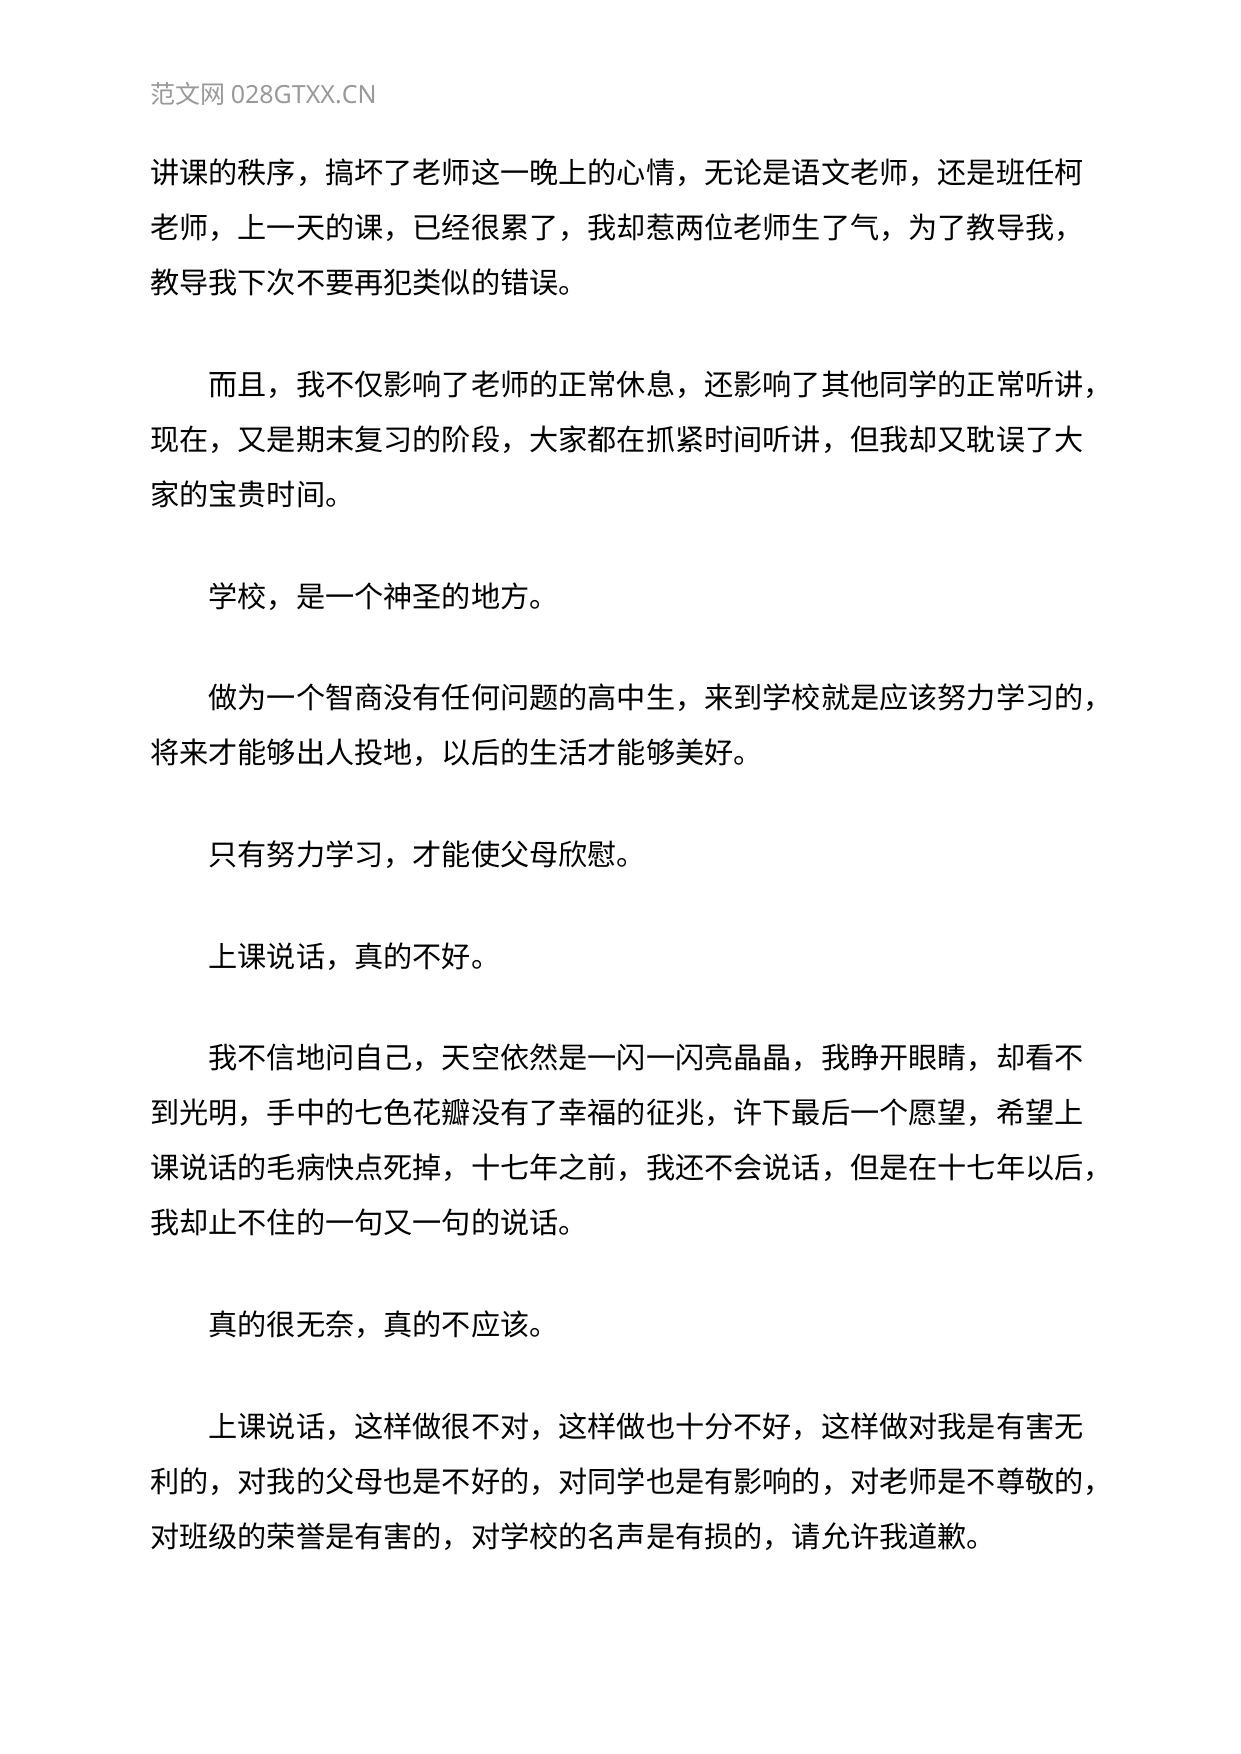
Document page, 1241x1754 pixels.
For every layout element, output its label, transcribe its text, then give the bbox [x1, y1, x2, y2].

text 上课说话，真的不好。 [150, 933, 1090, 976]
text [150, 150, 1090, 302]
text 学校，是一个神圣的地方。 [150, 573, 1090, 615]
text 上课说话，这样做很不对，这样做也十分不好，这样做对我是有害无利的，对我的父母也是不好的，对同学也是有影响的，对老师是不尊敬的，对班级的荣誉是有害的，对学校的名声是有损的，请允许我道歉。 [150, 1403, 1090, 1555]
text 真的很无奈，真的不应该。 [150, 1302, 1090, 1344]
text 做为一个智商没有任何问题的高中生，来到学校就是应该努力学习的，将来才能够出人投地，以后的生活才能够美好。 [150, 675, 1090, 772]
text 我不信地问自己，天空依然是一闪一闪亮晶晶，我睁开眼睛，却看不到光明，手中的七色花瓣没有了幸福的征兆，许下最后一个愿望，希望上课说话的毛病快点死掉，十七年之前，我还不会说话，但是在十七年以后，我却止不住的一句又一句的说话。 [150, 1035, 1090, 1242]
text 而且，我不仅影响了老师的正常休息，还影响了其他同学的正常听讲，现在，又是期末复习的阶段，大家都在抓紧时间听讲，但我却又耽误了大家的宝贵时间。 [150, 362, 1090, 514]
text 只有努力学习，才能使父母欣慰。 [150, 832, 1090, 874]
